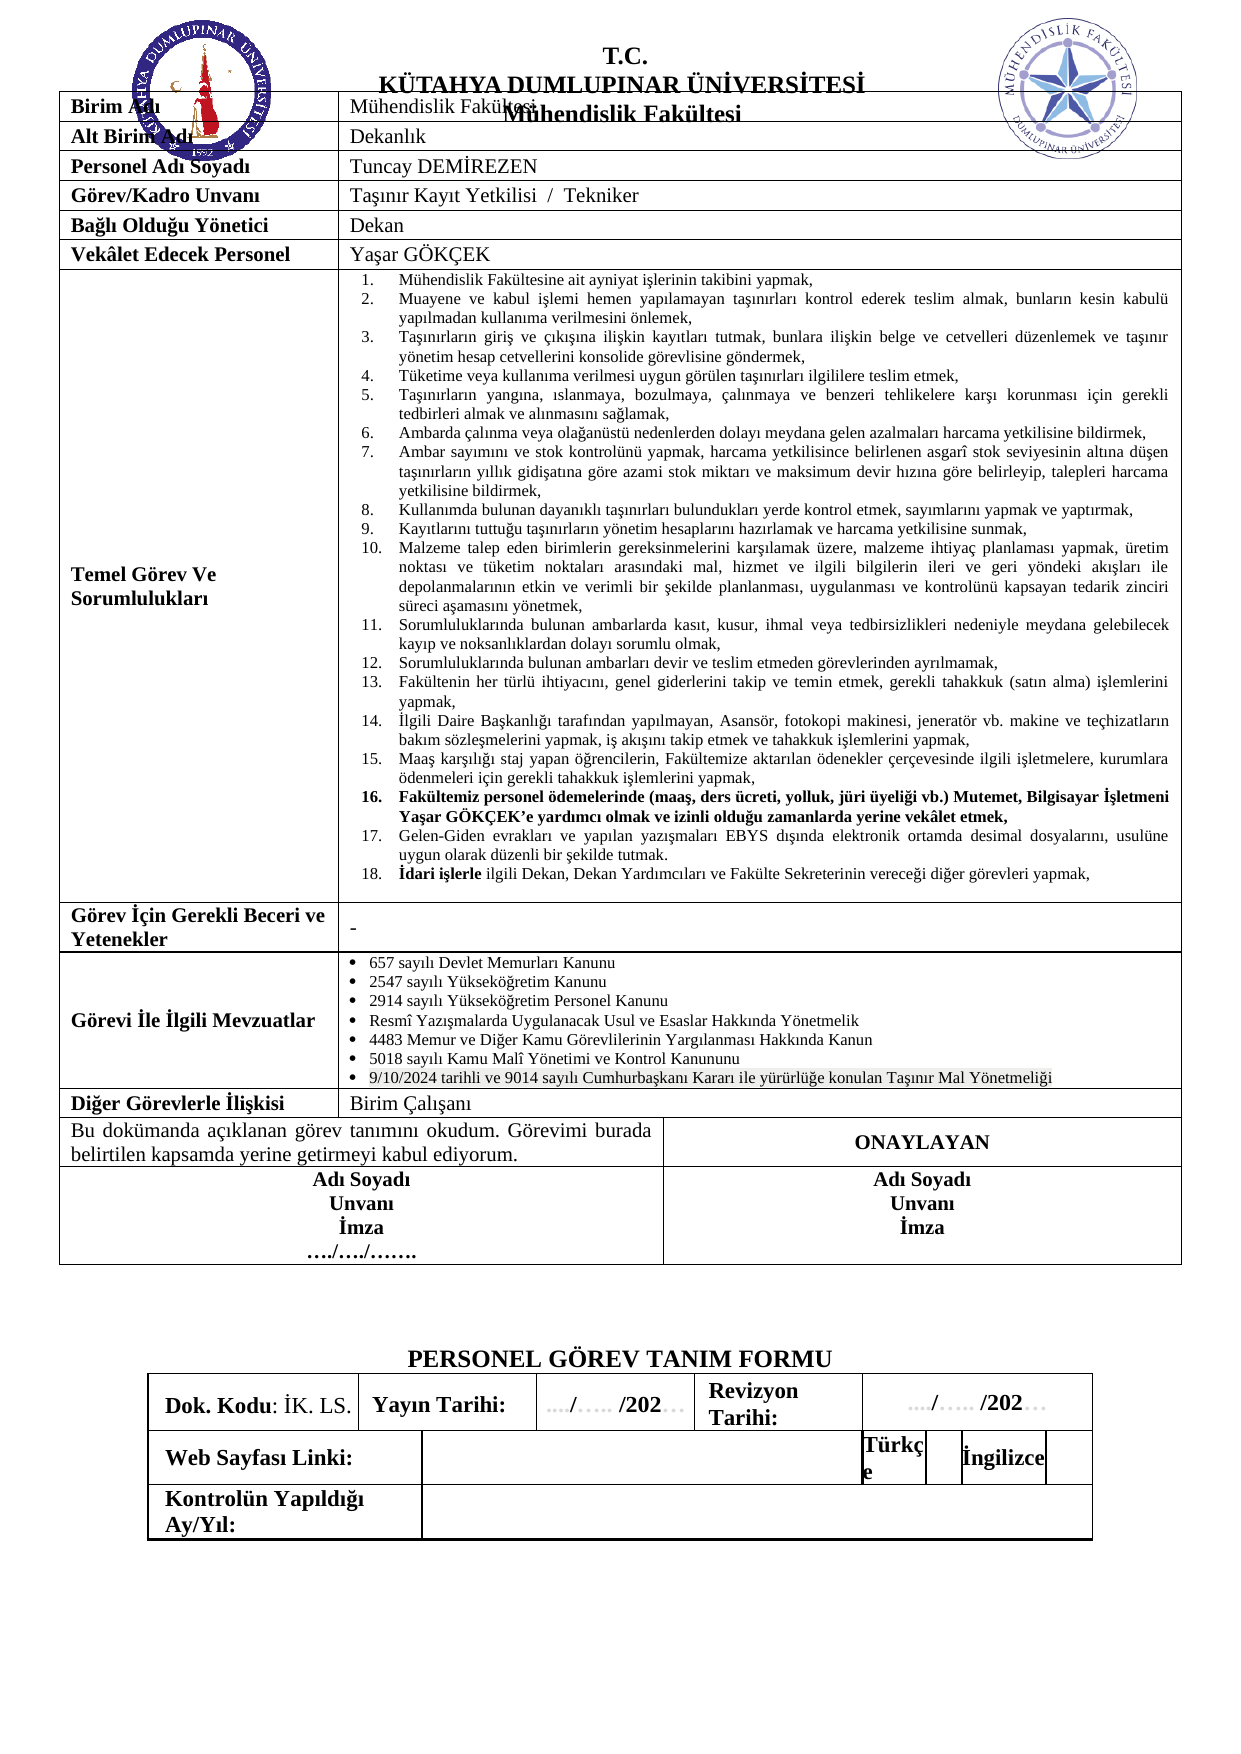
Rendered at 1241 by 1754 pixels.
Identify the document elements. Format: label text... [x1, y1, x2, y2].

table_cell Kontrolün Yapıldığı Ay/Yıl: [149, 1485, 421, 1538]
table_cell Web Sayfası Linki: [149, 1431, 421, 1484]
table_cell Bu dokümanda açıklanan görev tanımını okudum. Görevimi burada belirtilen kapsamda yerine getirmeyi kabul ediyorum. [60, 1118, 663, 1166]
table_cell ..../….. /202… [863, 1374, 1092, 1430]
table_cell Adı Soyadı Unvanı İmza …./…./……. [60, 1167, 663, 1263]
table_cell Dok. Kodu: İK. LS. [149, 1374, 358, 1430]
table_cell - [339, 903, 1181, 951]
table_cell Bağlı Olduğu Yönetici [60, 211, 338, 239]
table_cell Vekâlet Edecek Personel [60, 240, 338, 269]
table_cell Yaşar GÖKÇEK [339, 240, 1181, 269]
table_cell Birim Çalışanı [339, 1089, 1181, 1117]
table_cell ONAYLAYAN [664, 1118, 1181, 1166]
picture [132, 20, 271, 91]
table_cell ..../….. /202… [537, 1374, 694, 1430]
table_cell Dekan [339, 211, 1181, 239]
table_cell [423, 1431, 861, 1484]
table_header Birim Adı [60, 92, 338, 121]
table_cell Yayın Tarihi: [359, 1374, 536, 1430]
table_cell Temel Görev Ve Sorumlulukları [60, 270, 338, 902]
table_header Mühendislik Fakültesi [339, 92, 1181, 121]
table_cell Taşınır Kayıt Yetkilisi / Tekniker [339, 181, 1181, 209]
table_cell Personel Adı Soyadı [60, 151, 338, 180]
table_cell Mühendislik Fakültesine ait ayniyat işlerinin takibini yapmak, Muayene ve kabul işlemi hemen yapılamayan taşınırları kontrol ederek teslim almak, bunların kesin kabulü yapılmadan kullanıma verilmesini önlemek, Taşınırların giriş ve çıkışına ilişkin kayıtları tutmak, bunlara ilişkin belge ve cetvelleri düzenlemek ve taşınır yönetim hesap cetvellerini konsolide görevlisine göndermek, Tüketime veya kullanıma verilmesi uygun görülen taşınırları ilgililere teslim etmek, Taşınırların yangına, ıslanmaya, bozulmaya, çalınmaya ve benzeri tehlikelere karşı korunması için gerekli tedbirleri almak ve alınmasını sağlamak, Ambarda çalınma veya olağanüstü nedenlerden dolayı meydana gelen azalmaları harcama yetkilisine bildirmek, Ambar sayımını ve stok kontrolünü yapmak, harcama yetkilisince belirlenen asgarî stok seviyesinin altına düşen taşınırların yıllık gidişatına göre azami stok miktarı ve maksimum devir hızına göre belirleyip, talepleri harcama yetkilisine bildirmek, Kullanımda bulunan dayanıklı taşınırları bulundukları yerde kontrol etmek, sayımlarını yapmak ve yaptırmak, Kayıtlarını tuttuğu taşınırların yönetim hesaplarını hazırlamak ve harcama yetkilisine sunmak, Malzeme talep eden birimlerin gereksinmelerini karşılamak üzere, malzeme ihtiyaç planlaması yapmak, üretim noktası ve tüketim noktaları arasındaki mal, hizmet ve ilgili bilgilerin ileri ve geri yöndeki akışları ile depolanmalarının etkin ve verimli bir şekilde planlanması, uygulanması ve kontrolünü kapsayan tedarik zinciri süreci aşamasını yönetmek, Sorumluluklarında bulunan ambarlarda kasıt, kusur, ihmal veya tedbirsizlikleri nedeniyle meydana gelebilecek kayıp ve noksanlıklardan dolayı sorumlu olmak, Sorumluluklarında bulunan ambarları devir ve teslim etmeden görevlerinden ayrılmamak, Fakültenin her türlü ihtiyacını, genel giderlerini takip ve temin etmek, gerekli tahakkuk (satın alma) işlemlerini yapmak, İlgili Daire Başkanlığı tarafından yapılmayan, Asansör, fotokopi makinesi, jeneratör vb. makine ve teçhizatların bakım sözleşmelerini yapmak, iş akışını takip etmek ve tahakkuk işlemlerini yapmak, Maaş karşılığı staj yapan öğrencilerin, Fakültemize aktarılan ödenekler çerçevesinde ilgili işletmelere, kurumlara ödenmeleri için gerekli tahakkuk işlemlerini yapmak, Fakültemiz personel ödemelerinde (maaş, ders ücreti, yolluk, jüri üyeliği vb.) Mutemet, Bilgisayar İşletmeni Yaşar GÖKÇEK’e yardımcı olmak ve izinli olduğu zamanlarda yerine vekâlet etmek, Gelen-Giden evrakları ve yapılan yazışmaları EBYS dışında elektronik ortamda desimal dosyalarını, usulüne uygun olarak düzenli bir şekilde tutmak. İdari işlerle ilgili Dekan, Dekan Yardımcıları ve Fakülte Sekreterinin vereceği diğer görevleri yapmak, [339, 270, 1181, 902]
table_cell 657 sayılı Devlet Memurları Kanunu 2547 sayılı Yükseköğretim Kanunu 2914 sayılı Yükseköğretim Personel Kanunu Resmî Yazışmalarda Uygulanacak Usul ve Esaslar Hakkında Yönetmelik 4483 Memur ve Diğer Kamu Görevlilerinin Yargılanması Hakkında Kanun 5018 sayılı Kamu Malî Yönetimi ve Kontrol Kanununu 9/10/2024 tarihli ve 9014 sayılı Cumhurbaşkanı Kararı ile yürürlüğe konulan Taşınır Mal Yönetmeliği [339, 953, 1181, 1087]
table_cell Dekanlık [339, 122, 1181, 150]
table_cell [1047, 1431, 1092, 1484]
picture [998, 18, 1137, 91]
table_cell Görevi İle İlgili Mevzuatlar [60, 953, 338, 1087]
table_header PERSONEL GÖREV TANIM FORMU [148, 1344, 1093, 1373]
table_cell [927, 1431, 961, 1484]
table_cell Türkçe [864, 1431, 925, 1484]
table_cell Diğer Görevlerle İlişkisi [60, 1089, 338, 1117]
table_cell Görev İçin Gerekli Beceri ve Yetenekler [60, 903, 338, 951]
table_cell Alt Birim Adı [60, 122, 338, 150]
table_cell Adı Soyadı Unvanı İmza [664, 1167, 1181, 1263]
table_cell İngilizce [963, 1431, 1045, 1484]
table_cell Görev/Kadro Unvanı [60, 181, 338, 209]
table_cell Revizyon Tarihi: [695, 1374, 862, 1430]
table_cell Tuncay DEMİREZEN [339, 151, 1181, 180]
table_cell [423, 1485, 1092, 1538]
